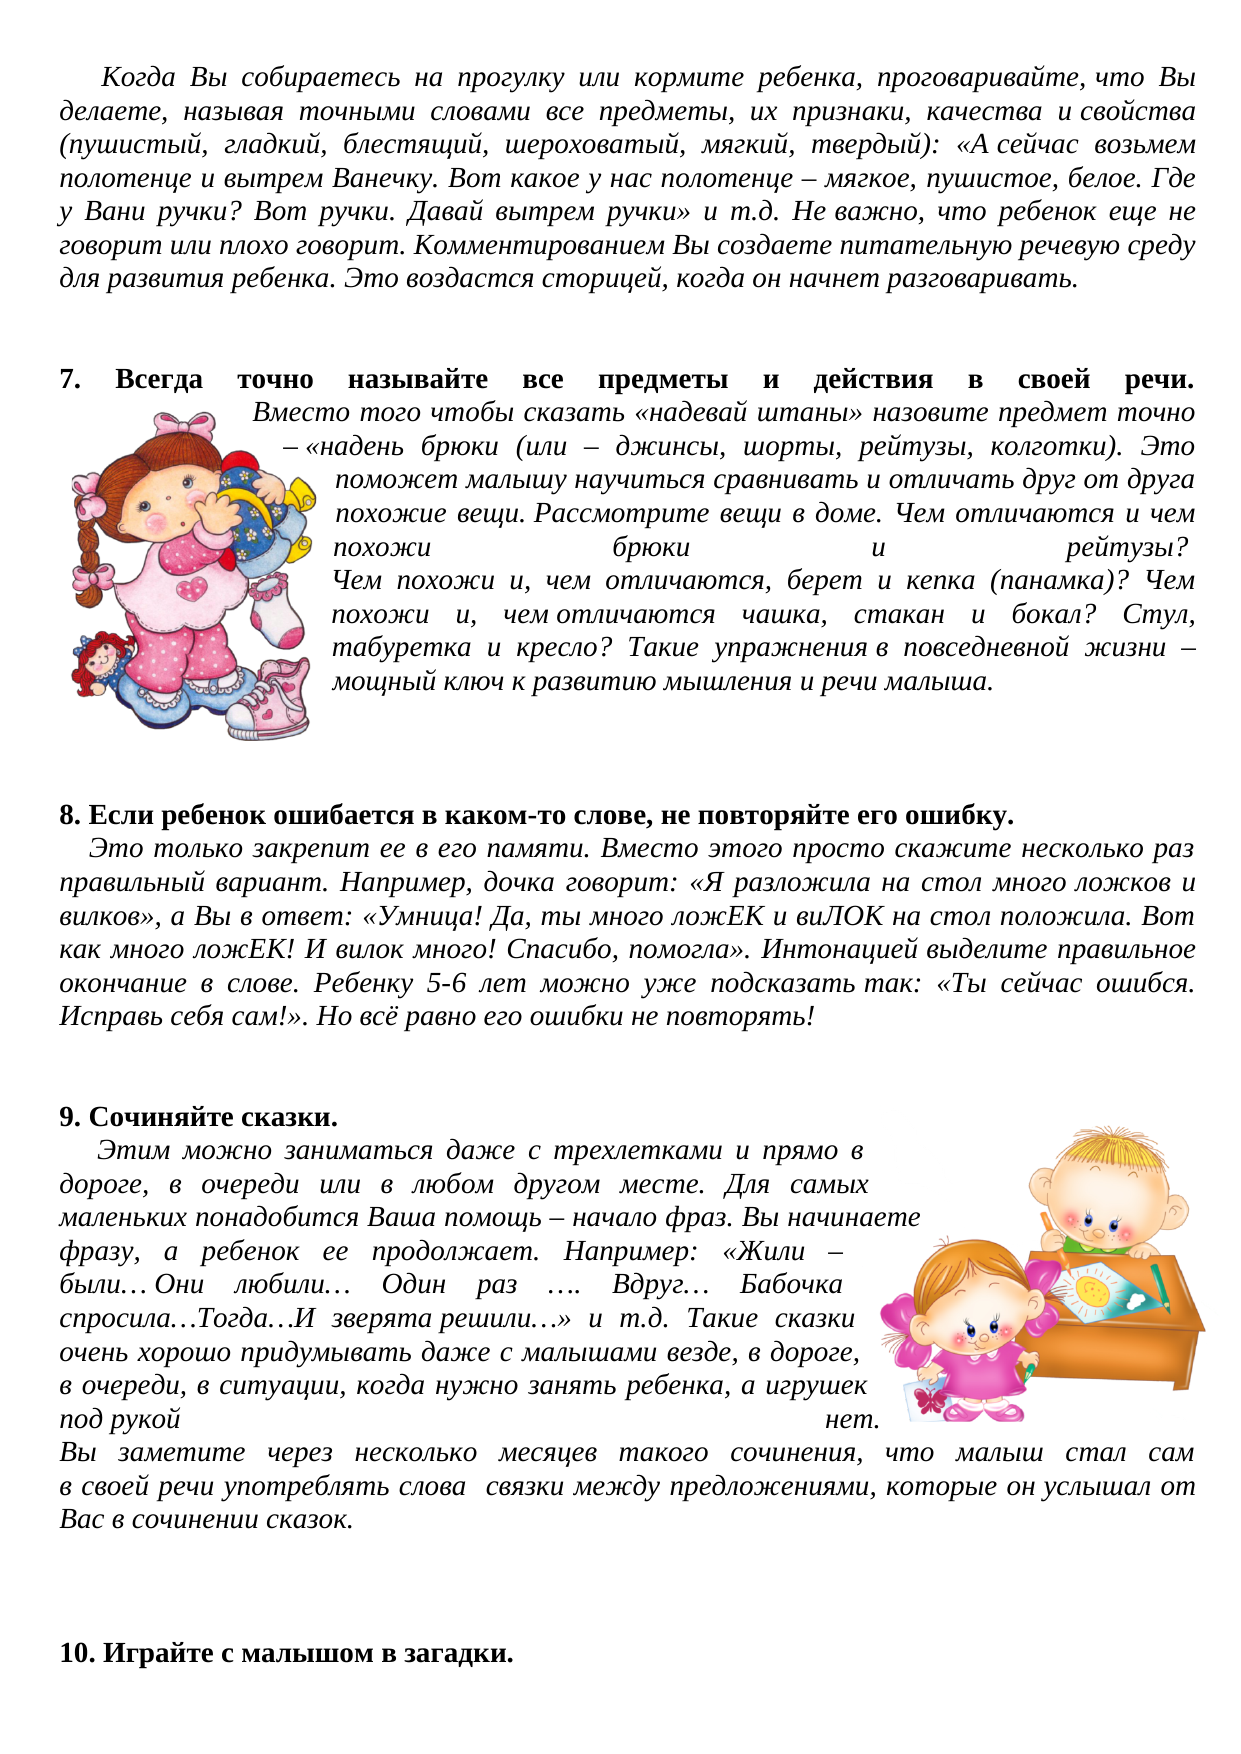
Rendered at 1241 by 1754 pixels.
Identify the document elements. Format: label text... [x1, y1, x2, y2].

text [59, 1434, 1196, 1669]
text 9. Сочиняйте сказки. [59, 831, 1196, 898]
picture [862, 870, 1221, 1186]
text 10. Играйте с малышом в загадки. [59, 1401, 1196, 1434]
picture [70, 176, 317, 505]
text 8. Если ребенок ошибается в каком-то слове, не повторяйте его ошибку. [59, 562, 1196, 596]
text Этим можно заниматься даже с трехлетками и прямо в дороге, в очереди или в любом другом месте. Для самых маленьких понадобится Ваша помощь – начало фраз. Вы начинаете фразу, а ребенок ее продолжает. Например: «Жили – были… Они любили… Один раз …. Вдруг… Бабочка спросила…Тогда…И зверята решили…» и т.д. Такие сказки очень хорошо придумывать даже с малышами везде, в дороге, в очереди, в ситуации, когда нужно занять ребенка, а игрушек под рукой нет. Вы заметите через несколько месяцев такого сочинения, что малыш стал сам в своей речи употреблять слова связки между предложениями, которые он услышал от Вас в сочинении сказок. [59, 898, 1196, 1300]
text 7. Всегда точно называйте все предметы и действия в своей речи. Вместо того чтобы сказать «надевай штаны» назовите предмет точно – «надень брюки (или – джинсы, шорты, рейтузы, колготки). Это поможет малышу научиться сравнивать и отличать друг от друга похожие вещи. Рассмотрите вещи в доме. Чем отличаются и чем похожи брюки и рейтузы? Чем похожи и, чем отличаются, берет и кепка (панамка)? Чем похожи и, чем отличаются чашка, стакан и бокал? Стул, табуретка и кресло? Такие упражнения в повседневной жизни – мощный ключ к развитию мышления и речи малыша. [59, 126, 1196, 462]
text Это только закрепит ее в его памяти. Вместо этого просто скажите несколько раз правильный вариант. Например, дочка говорит: «Я разложила на стол много ложков и вилков», а Вы в ответ: «Умница! Да, ты много ложЕК и виЛОК на стол положила. Вот как много ложЕК! И вилок много! Спасибо, помогла». Интонацией выделите правильное окончание в слове. Ребенку 5-6 лет можно уже подсказать так: «Ты сейчас ошибся. Исправь себя сам!». Но всё равно его ошибки не повторять! [59, 596, 1196, 797]
